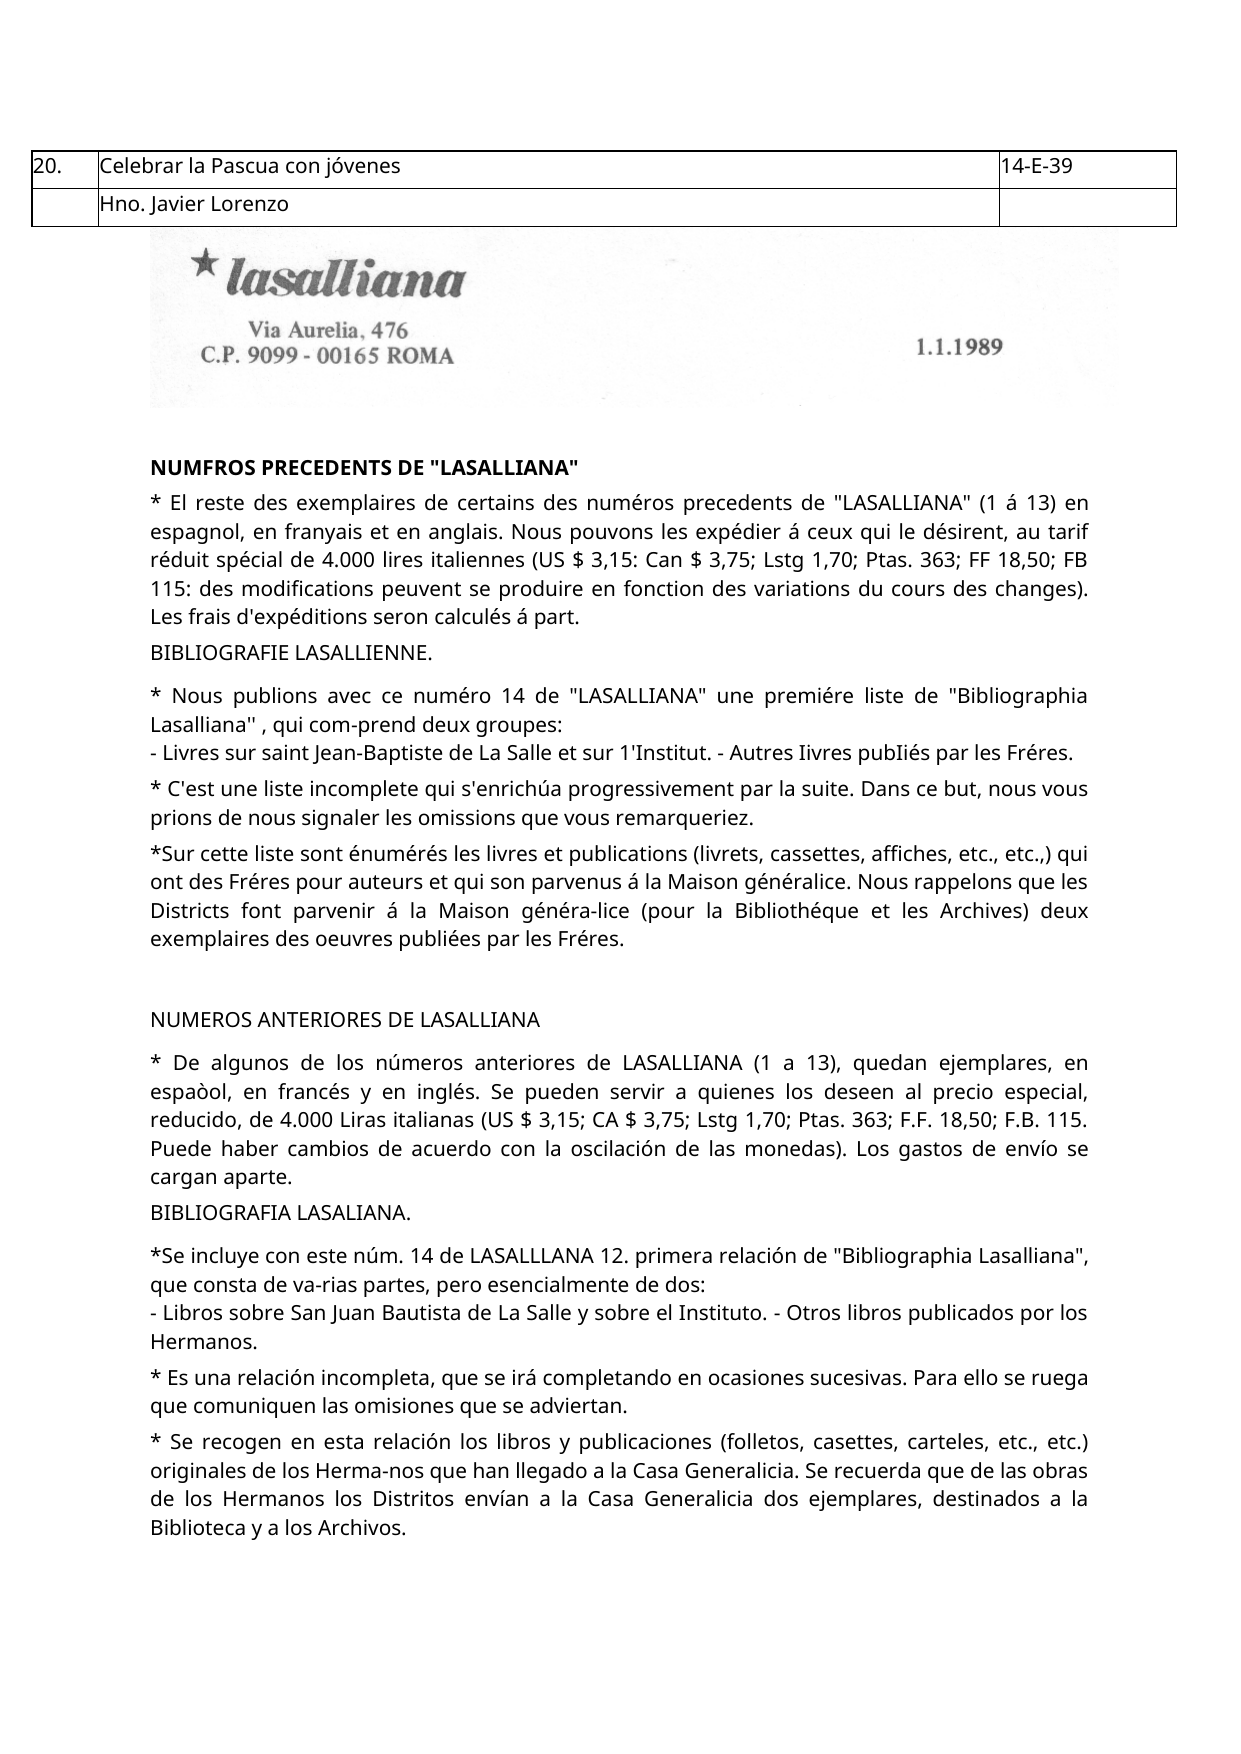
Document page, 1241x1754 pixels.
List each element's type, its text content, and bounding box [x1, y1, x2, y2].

text * Nous publions avec ce numéro 14 de "LASALLIANA" une premiére liste de "Bibliographia Lasalliana'' , qui com-prend deux groupes: [150, 682, 1090, 738]
text * C'est une liste incomplete qui s'enrichúa progressivement par la suite. Dans ce but, nous vous prions de nous signaler les omissions que vous remarqueriez. [150, 774, 1090, 831]
text NUMEROS ANTERIORES DE LASALLIANA [150, 1005, 1090, 1033]
text NUMFROS PRECEDENTS DE "LASALLIANA" [150, 453, 1090, 481]
text *Se incluye con este núm. 14 de LASALLLANA 12. primera relación de "Bibliographia Lasalliana", que consta de va-rias partes, pero esencialmente de dos: [150, 1242, 1090, 1298]
text * Se recogen en esta relación los libros y publicaciones (folletos, casettes, carteles, etc., etc.) originales de los Herma-nos que han llegado a la Casa Generalicia. Se recuerda que de las obras de los Hermanos los Distritos envían a la Casa Generalicia dos ejemplares, destinados a la Biblioteca y a los Archivos. [150, 1427, 1090, 1541]
table_cell [33, 189, 98, 226]
text - Libros sobre San Juan Bautista de La Salle y sobre el Instituto. - Otros libros publicados por los Hermanos. [150, 1298, 1090, 1355]
table_cell 20. [33, 152, 98, 187]
text BIBLIOGRAFIA LASALIANA. [150, 1198, 1090, 1227]
table_cell Celebrar la Pascua con jóvenes [99, 152, 999, 187]
picture [150, 227, 1120, 408]
text - Livres sur saint Jean-Baptiste de La Salle et sur 1'Institut. - Autres Iivres pubIiés par les Fréres. [150, 738, 1090, 767]
text * De algunos de los números anteriores de LASALLIANA (1 a 13), quedan ejemplares, en espaòol, en francés y en inglés. Se pueden servir a quienes los deseen al precio especial, reducido, de 4.000 Liras italianas (US $ 3,15; CA $ 3,75; Lstg 1,70; Ptas. 363; F.F. 18,50; F.B. 115. Puede haber cambios de acuerdo con la oscilación de las monedas). Los gastos de envío se cargan aparte. [150, 1048, 1090, 1191]
text * El reste des exemplaires de certains des numéros precedents de "LASALLIANA" (1 á 13) en espagnol, en franyais et en anglais. Nous pouvons les expédier á ceux qui le désirent, au tarif réduit spécial de 4.000 lires italiennes (US $ 3,15: Can $ 3,75; Lstg 1,70; Ptas. 363; FF 18,50; FB 115: des modifications peuvent se produire en fonction des variations du cours des changes). Les frais d'expéditions seron calculés á part. [150, 488, 1090, 631]
text BIBLIOGRAFIE LASALLIENNE. [150, 638, 1090, 667]
table_cell 14-E-39 [1000, 152, 1176, 187]
table_cell Hno. Javier Lorenzo [99, 189, 999, 226]
text * Es una relación incompleta, que se irá completando en ocasiones sucesivas. Para ello se ruega que comuniquen las omisiones que se adviertan. [150, 1363, 1090, 1420]
table_cell [1000, 189, 1176, 226]
text *Sur cette liste sont énumérés les livres et publications (livrets, cassettes, affiches, etc., etc.,) qui ont des Fréres pour auteurs et qui son parvenus á la Maison généralice. Nous rappelons que les Districts font parvenir á la Maison généra-lice (pour la Bibliothéque et les Archives) deux exemplaires des oeuvres publiées par les Fréres. [150, 839, 1090, 953]
